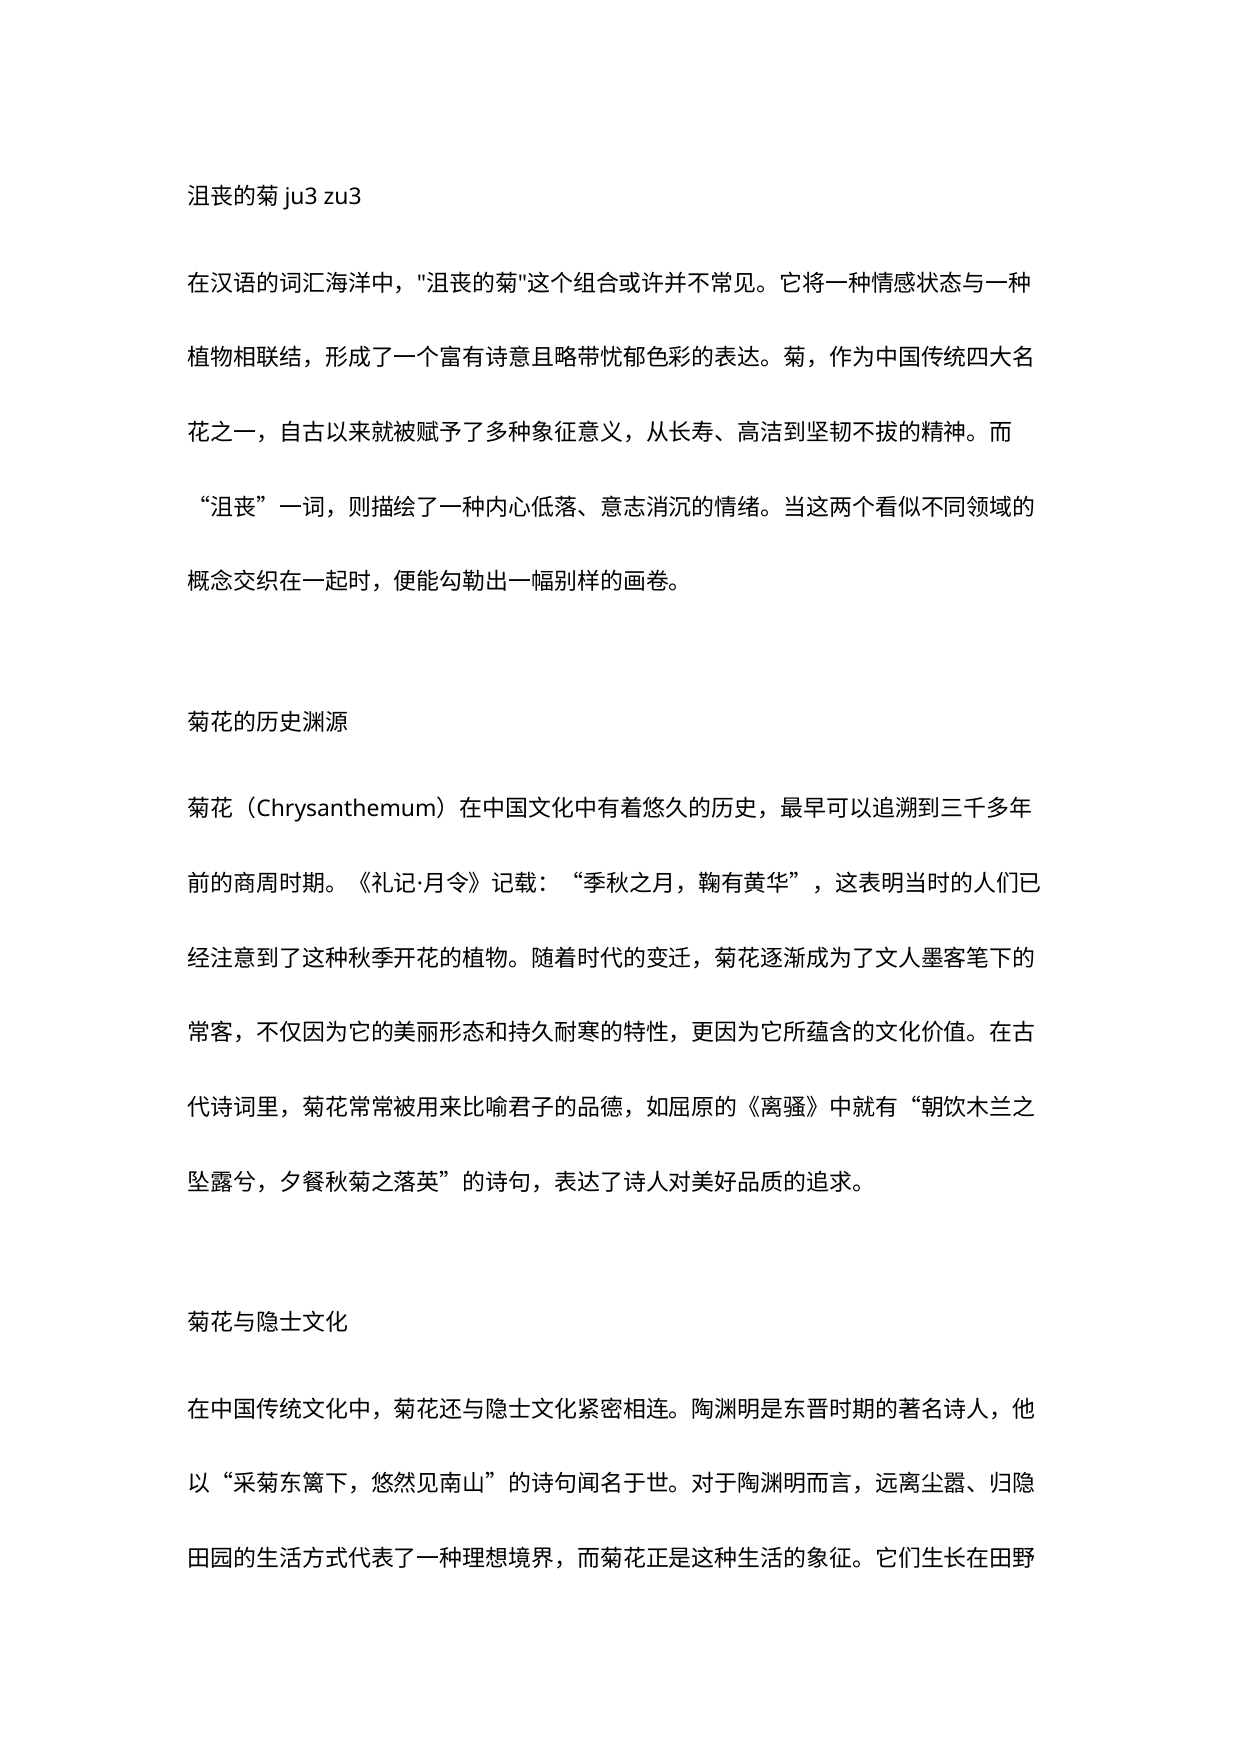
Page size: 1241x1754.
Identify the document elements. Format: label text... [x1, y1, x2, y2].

text 在汉语的词汇海洋中，"沮丧的菊"这个组合或许并不常见。它将一种情感状态与一种植物相联结，形成了一个富有诗意且略带忧郁色彩的表达。菊，作为中国传统四大名花之一，自古以来就被赋予了多种象征意义，从长寿、高洁到坚韧不拔的精神。而“沮丧”一词，则描绘了一种内心低落、意志消沉的情绪。当这两个看似不同领域的概念交织在一起时，便能勾勒出一幅别样的画卷。 [187, 249, 1053, 612]
text 菊花的历史渊源 [187, 688, 1053, 753]
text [187, 1375, 1053, 1589]
text 菊花（Chrysanthemum）在中国文化中有着悠久的历史，最早可以追溯到三千多年前的商周时期。《礼记·月令》记载：“季秋之月，鞠有黄华”，这表明当时的人们已经注意到了这种秋季开花的植物。随着时代的变迁，菊花逐渐成为了文人墨客笔下的常客，不仅因为它的美丽形态和持久耐寒的特性，更因为它所蕴含的文化价值。在古代诗词里，菊花常常被用来比喻君子的品德，如屈原的《离骚》中就有“朝饮木兰之坠露兮，夕餐秋菊之落英”的诗句，表达了诗人对美好品质的追求。 [187, 774, 1053, 1213]
text 沮丧的菊 ju3 zu3 [187, 162, 1053, 227]
text 菊花与隐士文化 [187, 1288, 1053, 1353]
